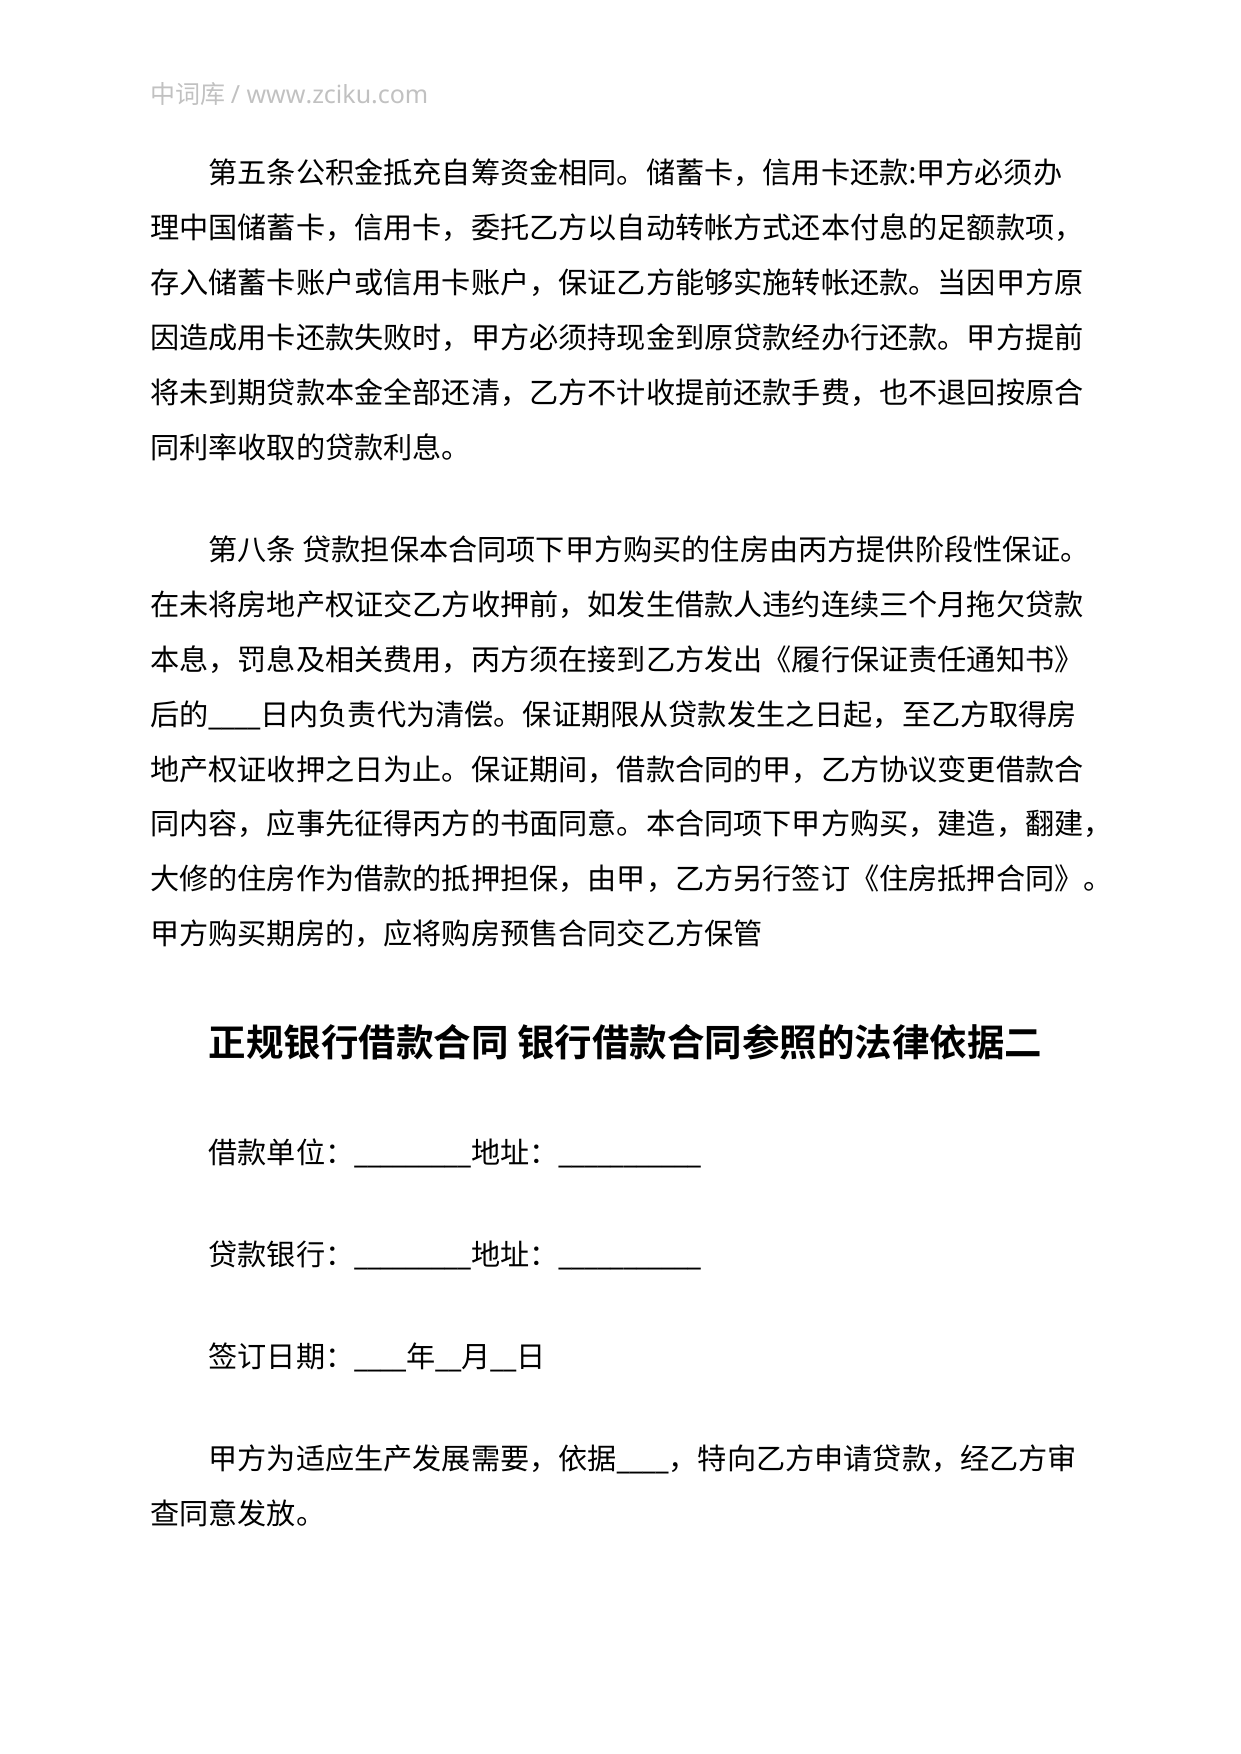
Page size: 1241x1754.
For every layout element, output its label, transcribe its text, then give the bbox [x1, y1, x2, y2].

text 借款单位：_________地址：___________ [150, 1130, 1090, 1172]
text 第八条 贷款担保本合同项下甲方购买的住房由丙方提供阶段性保证。在未将房地产权证交乙方收押前，如发生借款人违约连续三个月拖欠贷款本息，罚息及相关费用，丙方须在接到乙方发出《履行保证责任通知书》后的____日内负责代为清偿。保证期限从贷款发生之日起，至乙方取得房地产权证收押之日为止。保证期间，借款合同的甲，乙方协议变更借款合同内容，应事先征得丙方的书面同意。本合同项下甲方购买，建造，翻建，大修的住房作为借款的抵押担保，由甲，乙方另行签订《住房抵押合同》。甲方购买期房的，应将购房预售合同交乙方保管 [150, 526, 1090, 953]
text 签订日期：____年__月__日 [150, 1334, 1090, 1376]
text 第五条公积金抵充自筹资金相同。储蓄卡，信用卡还款:甲方必须办理中国储蓄卡，信用卡，委托乙方以自动转帐方式还本付息的足额款项，存入储蓄卡账户或信用卡账户，保证乙方能够实施转帐还款。当因甲方原因造成用卡还款失败时，甲方必须持现金到原贷款经办行还款。甲方提前将未到期贷款本金全部还清，乙方不计收提前还款手费，也不退回按原合同利率收取的贷款利息。 [150, 150, 1090, 467]
text 甲方为适应生产发展需要，依据____，特向乙方申请贷款，经乙方审查同意发放。 [150, 1436, 1090, 1533]
text 正规银行借款合同 银行借款合同参照的法律依据二 [150, 1012, 1090, 1067]
text 贷款银行：_________地址：___________ [150, 1232, 1090, 1274]
